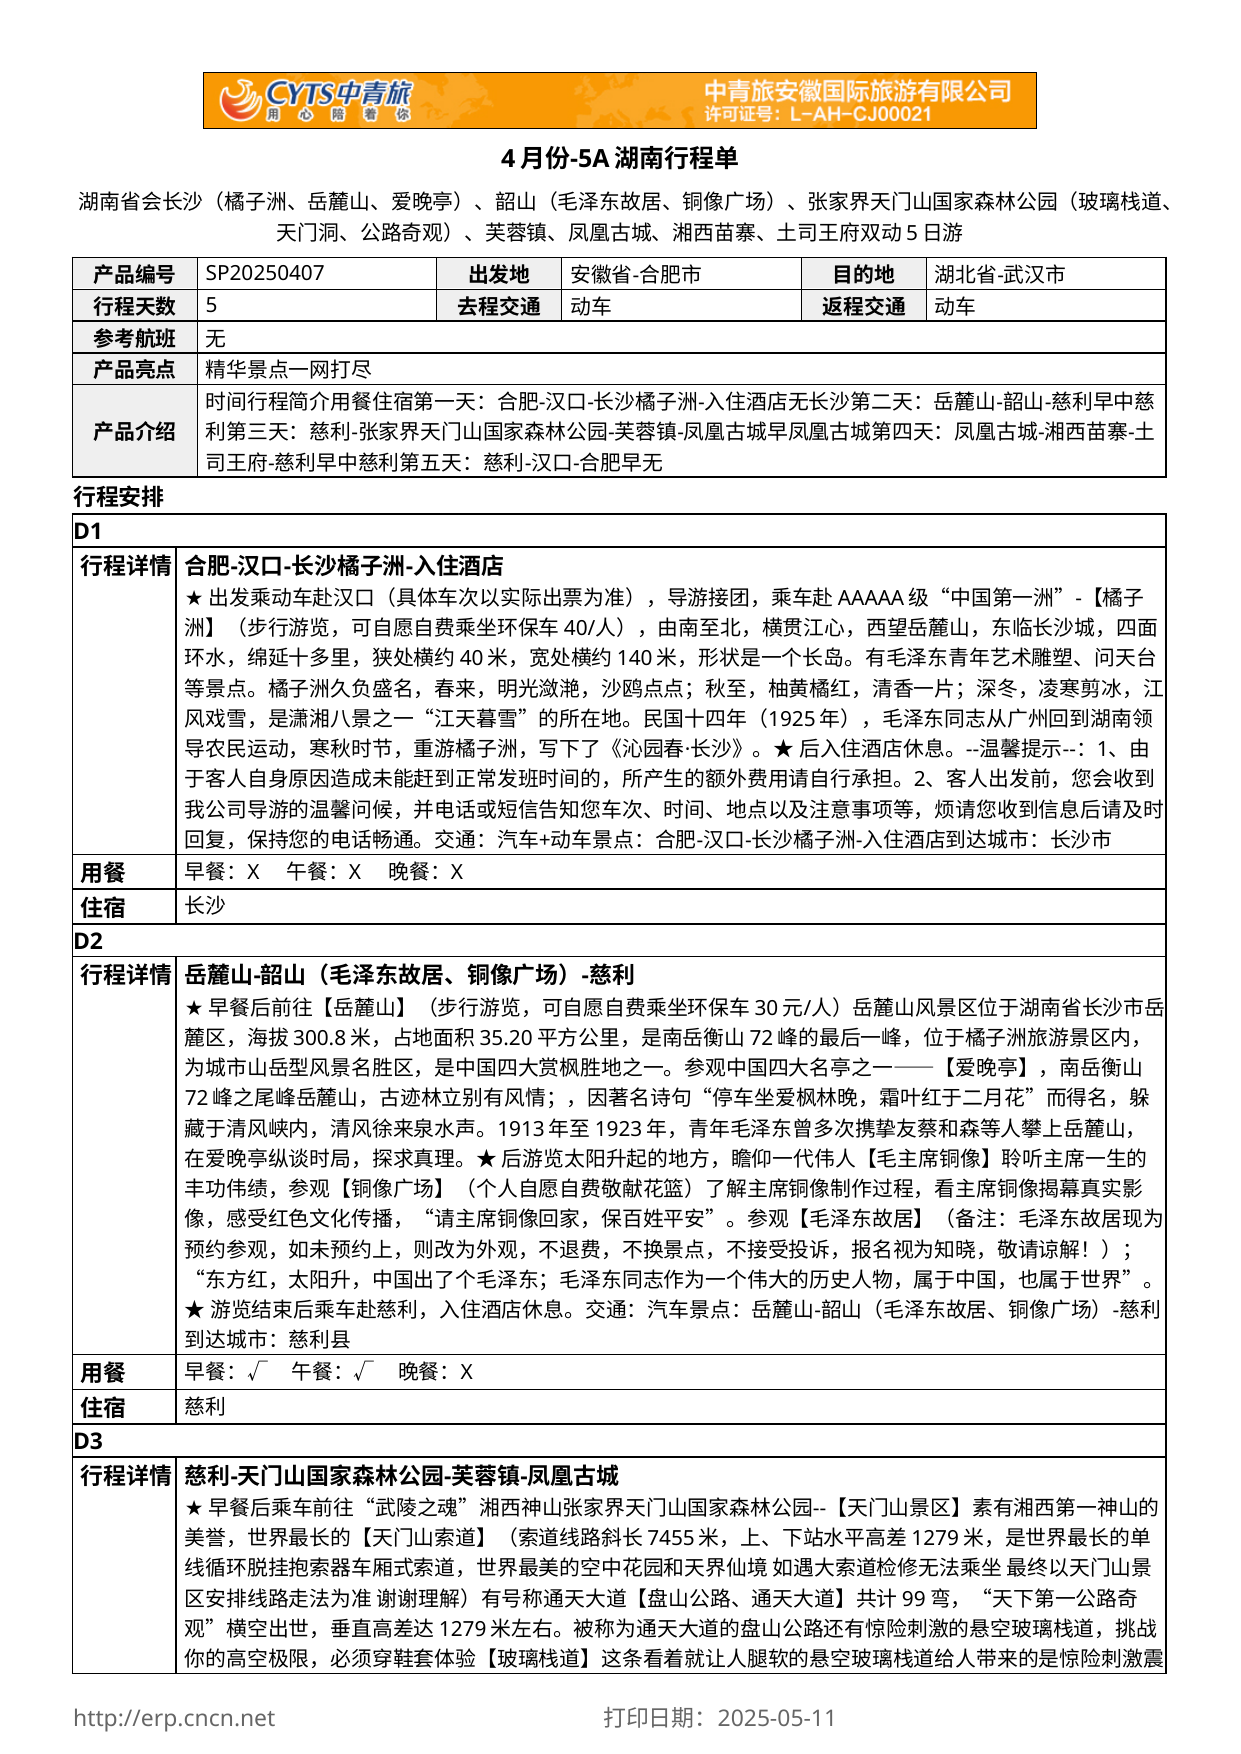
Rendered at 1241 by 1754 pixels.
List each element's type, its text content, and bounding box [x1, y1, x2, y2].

text 4月份-5A湖南行程单 [73, 139, 1167, 175]
table_header SP20250407 [198, 258, 436, 288]
table_cell 住宿 [73, 1390, 175, 1423]
picture [204, 73, 1036, 128]
table_cell 无 [198, 322, 1165, 352]
table_cell 早餐：X 午餐：X 晚餐：X [177, 855, 1165, 888]
table_cell 5 [198, 290, 436, 320]
table_cell 行程天数 [73, 290, 197, 320]
table_cell 时间 [198, 385, 1165, 476]
text 湖南省会长沙（橘子洲、岳麓山、爱晚亭）、韶山（毛泽东故居、铜像广场）、张家界天门山国家森林公园（玻璃栈道、天门洞、公路奇观）、芙蓉镇、凤凰古城、湘西苗寨、土司王府双动5日游 [73, 186, 1167, 246]
table_cell 产品亮点 [73, 354, 197, 384]
table_cell 动车 [562, 290, 801, 320]
text 行程安排 [73, 479, 1167, 512]
table_cell 参考航班 [73, 322, 197, 352]
table_cell D2 [73, 925, 1165, 956]
table_cell 用餐 [73, 855, 175, 888]
table_cell 慈利 [177, 1390, 1165, 1423]
table_header 湖北省-武汉市 [927, 258, 1165, 288]
table_header 产品编号 [73, 258, 197, 288]
table_cell D3 [73, 1425, 1165, 1456]
table_cell 动车 [927, 290, 1165, 320]
table_cell 去程交通 [437, 290, 561, 320]
table_header 安徽省-合肥市 [562, 258, 801, 288]
table_cell 用餐 [73, 1355, 175, 1388]
table_cell 住宿 [73, 890, 175, 923]
table_cell 行程详情 [73, 548, 175, 853]
table_cell 合肥-汉口-长沙橘子洲-入住酒店 ★ 出发乘动车赴汉口（具体车次以实际出票为准），导游接团，乘车赴AAAAA级“中国第一洲”-【橘子洲】（步行游览，可自愿自费乘坐环保车40/人），由南至北，横贯江心，西望岳麓山，东临长沙城，四面环水，绵延十多里，狭处横约40米，宽处横约140米，形状是一个长岛。有毛泽东青年艺术雕塑、问天台等景点。橘子洲久负盛名，春来，明光潋滟，沙鸥点点；秋至，柚黄橘红，清香一片；深冬，凌寒剪冰，江风戏雪，是潇湘八景之一“江天暮雪”的所在地。民国十四年（1925年），毛泽东同志从广州回到湖南领导农民运动，寒秋时节，重游橘子洲，写下了《沁园春·长沙》。 [177, 548, 1165, 853]
table_cell 行程详情 [73, 1458, 175, 1673]
table_cell 产品介绍 [73, 385, 197, 476]
table_header 出发地 [437, 258, 561, 288]
table_cell 长沙 [177, 890, 1165, 923]
table_cell 岳麓山-韶山（毛泽东故居、铜像广场）-慈利 ★ 早餐后前往【岳麓山】（步行游览，可自愿自费乘坐环保车30元/人）岳麓山风景区位于湖南省长沙市岳麓区，海拔300.8米，占地面积35.20平方公里，是南岳衡山72峰的最后一峰，位于橘子洲旅游景区内，为城市山岳型风景名胜区，是中国四大赏枫胜地之一。参观中国四大名亭之一——【爱晚亭】，南岳衡山72峰之尾峰岳麓山，古迹林立别有风情；，因著名诗句“停车坐爱枫林晚，霜叶红于二月花”而得名，躲藏于清风峡内，清风徐来泉水声。1913年至1923年，青年毛泽东曾多次携挚友蔡和森等人攀上岳麓山，在爱晚亭纵谈时局，探求真理。 [177, 957, 1165, 1354]
table_cell 精华景点一网打尽 [198, 354, 1165, 384]
table_cell 行程详情 [73, 957, 175, 1354]
table_cell 早餐：√ 午餐：√ 晚餐：X [177, 1355, 1165, 1388]
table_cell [177, 1458, 1165, 1673]
table_header 目的地 [802, 258, 926, 288]
table_header D1 [73, 515, 1165, 546]
table_cell 返程交通 [802, 290, 926, 320]
